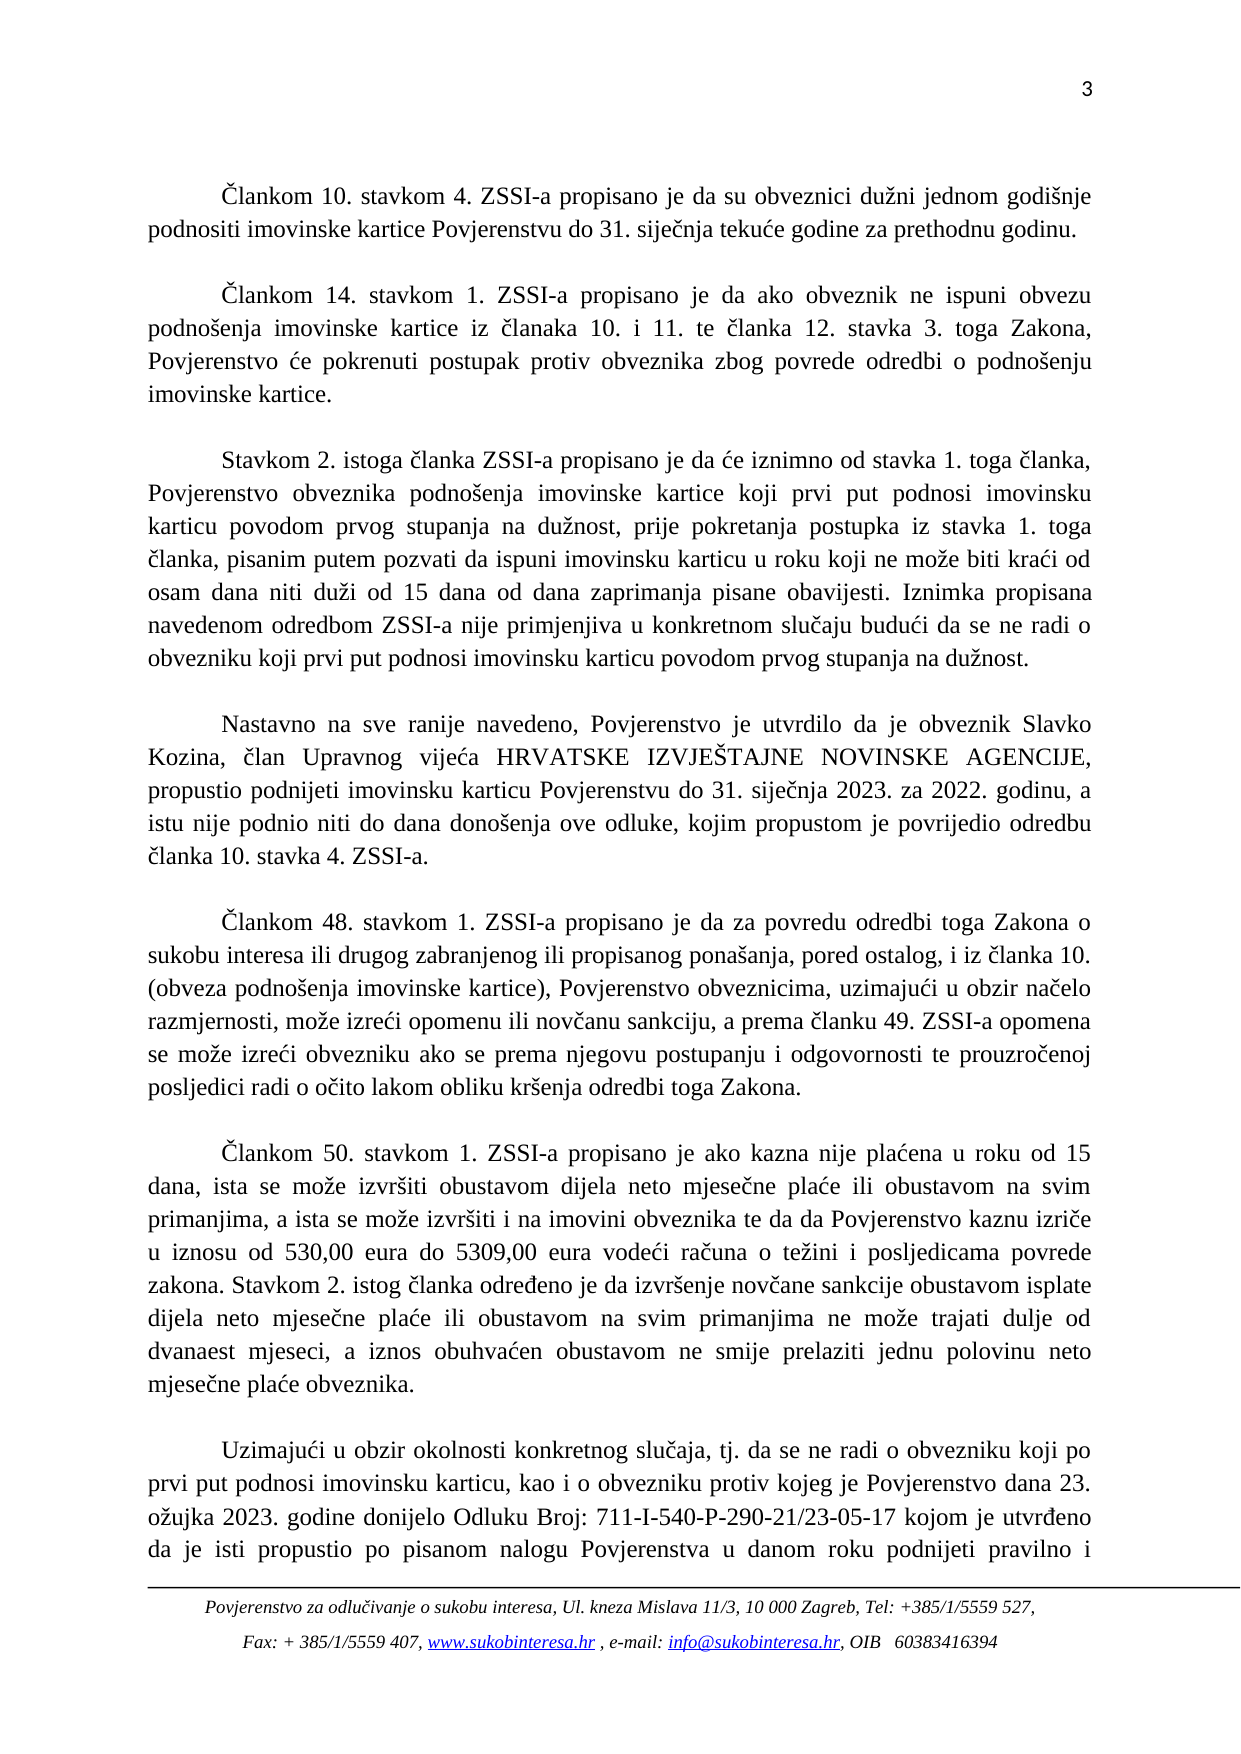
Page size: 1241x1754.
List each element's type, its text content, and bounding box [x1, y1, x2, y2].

text Člankom 14. stavkom 1. ZSSI-a propisano je da ako obveznik ne ispuni obvezu podnošenja imovinske kartice iz članaka 10. i 11. te članka 12. stavka 3. toga Zakona, Povjerenstvo će pokrenuti postupak protiv obveznika zbog povrede odredbi o podnošenju imovinske kartice. [148, 280, 1092, 408]
text Člankom 10. stavkom 4. ZSSI-a propisano je da su obveznici dužni jednom godišnje podnositi imovinske kartice Povjerenstvu do 31. siječnja tekuće godine za prethodnu godinu. [148, 181, 1092, 242]
text Stavkom 2. istoga članka ZSSI-a propisano je da će iznimno od stavka 1. toga članka, Povjerenstvo obveznika podnošenja imovinske kartice koji prvi put podnosi imovinsku karticu povodom prvog stupanja na dužnost, prije pokretanja postupka iz stavka 1. toga članka, pisanim putem pozvati da ispuni imovinsku karticu u roku koji ne može biti kraći od osam dana niti duži od 15 dana od dana zaprimanja pisane obavijesti. Iznimka propisana navedenom odredbom ZSSI-a nije primjenjiva u konkretnom slučaju budući da se ne radi o obvezniku koji prvi put podnosi imovinsku karticu povodom prvog stupanja na dužnost. [148, 445, 1092, 672]
text Člankom 48. stavkom 1. ZSSI-a propisano je da za povredu odredbi toga Zakona o sukobu interesa ili drugog zabranjenog ili propisanog ponašanja, pored ostalog, i iz članka 10. (obveza podnošenja imovinske kartice), Povjerenstvo obveznicima, uzimajući u obzir načelo razmjernosti, može izreći opomenu ili novčanu sankciju, a prema članku 49. ZSSI-a opomena se može izreći obvezniku ako se prema njegovu postupanju i odgovornosti te prouzročenoj posljedici radi o očito lakom obliku kršenja odredbi toga Zakona. [148, 907, 1092, 1101]
text Člankom 50. stavkom 1. ZSSI-a propisano je ako kazna nije plaćena u roku od 15 dana, ista se može izvršiti obustavom dijela neto mjesečne plaće ili obustavom na svim primanjima, a ista se može izvršiti i na imovini obveznika te da da Povjerenstvo kaznu izriče u iznosu od 530,00 eura do 5309,00 eura vodeći računa o težini i posljedicama povrede zakona. Stavkom 2. istog članka određeno je da izvršenje novčane sankcije obustavom isplate dijela neto mjesečne plaće ili obustavom na svim primanjima ne može trajati dulje od dvanaest mjeseci, a iznos obuhvaćen obustavom ne smije prelaziti jednu polovinu neto mjesečne plaće obveznika. [148, 1138, 1092, 1398]
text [148, 1436, 1092, 1563]
text Nastavno na sve ranije navedeno, Povjerenstvo je utvrdilo da je obveznik Slavko Kozina, član Upravnog vijeća HRVATSKE IZVJEŠTAJNE NOVINSKE AGENCIJE, propustio podnijeti imovinsku karticu Povjerenstvu do 31. siječnja 2023. za 2022. godinu, a istu nije podnio niti do dana donošenja ove odluke, kojim propustom je povrijedio odredbu članka 10. stavka 4. ZSSI-a. [148, 709, 1092, 870]
